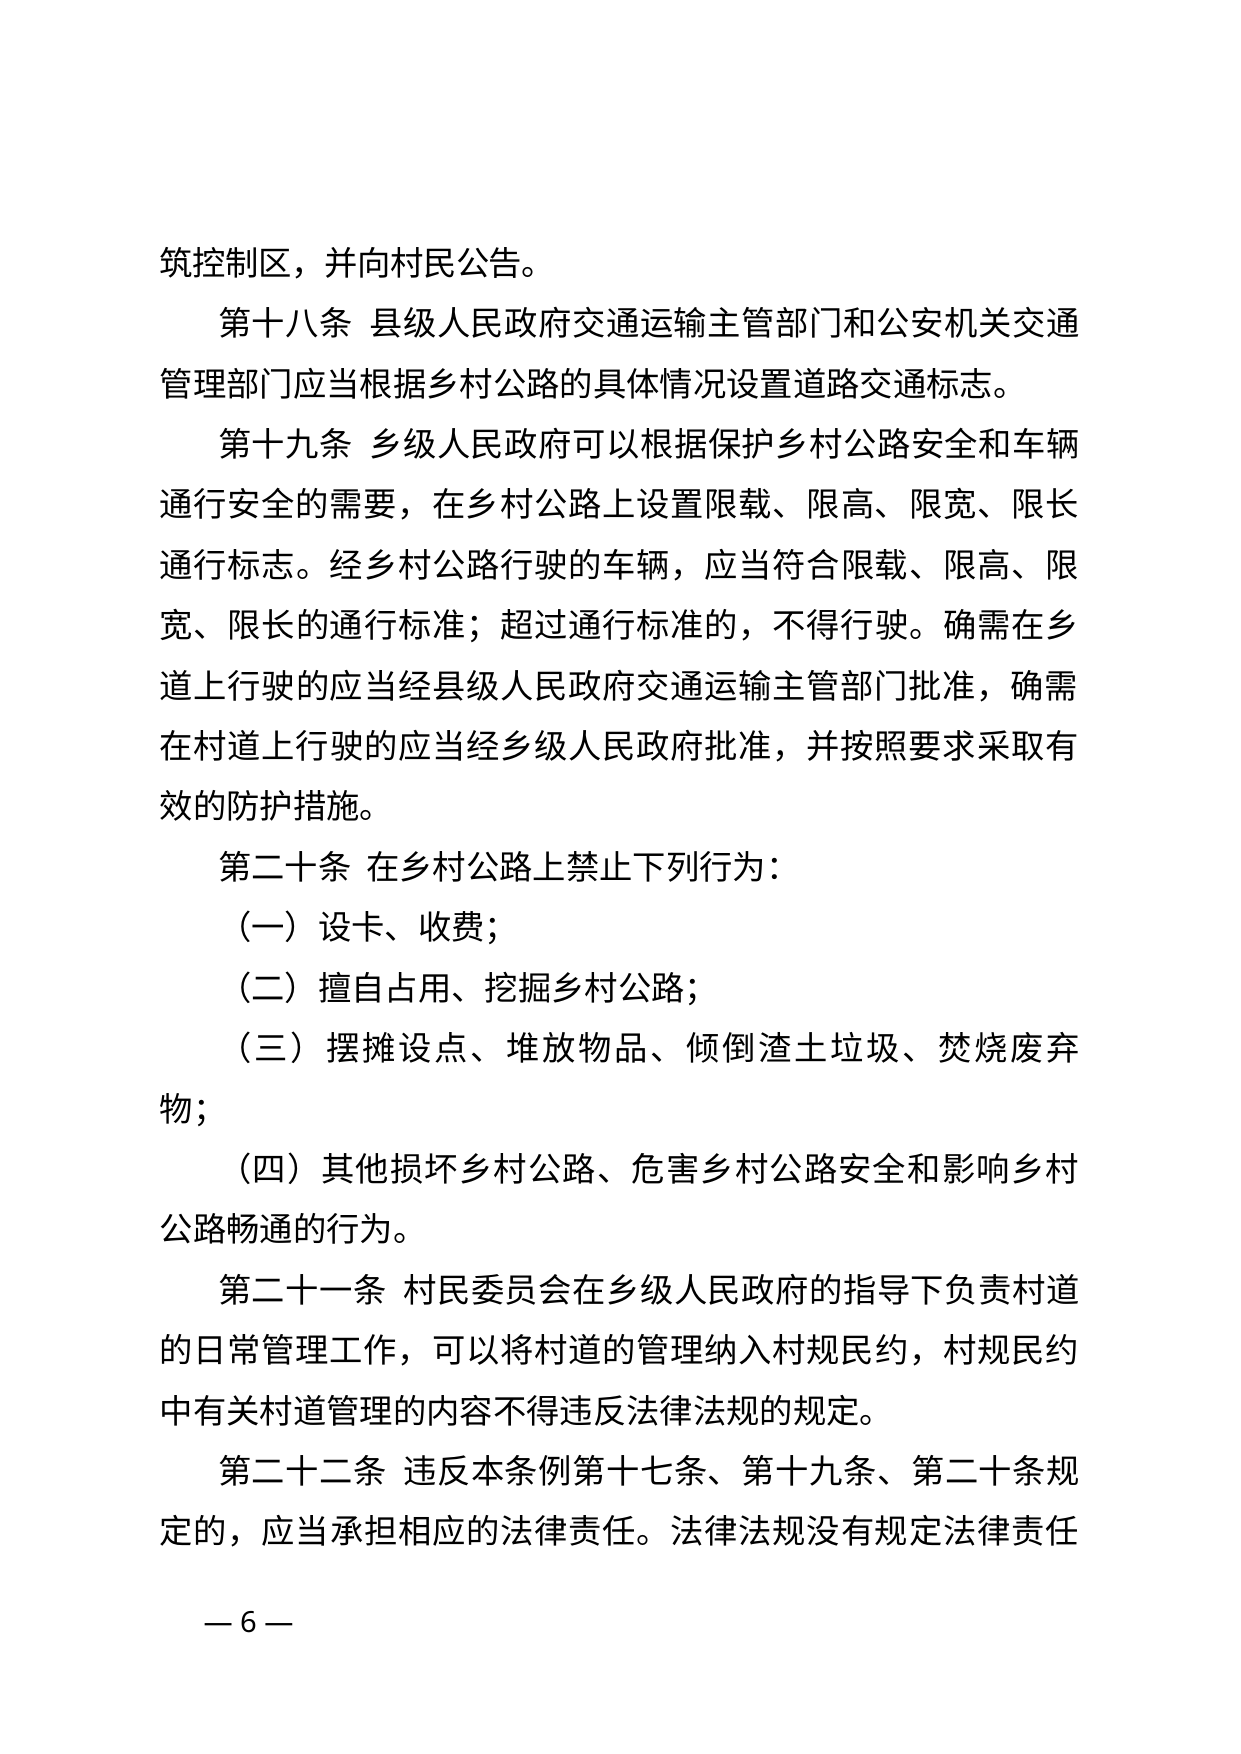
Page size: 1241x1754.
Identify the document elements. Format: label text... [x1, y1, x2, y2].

text （一）设卡、收费； [159, 889, 1081, 949]
text （二）擅自占用、挖掘乡村公路； [159, 949, 1081, 1010]
text 第二十条 在乡村公路上禁止下列行为： [159, 828, 1081, 889]
text 第十八条 县级人民政府交通运输主管部门和公安机关交通管理部门应当根据乡村公路的具体情况设置道路交通标志。 [159, 285, 1081, 406]
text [159, 1433, 1081, 1553]
text 第二十一条 村民委员会在乡级人民政府的指导下负责村道的日常管理工作，可以将村道的管理纳入村规民约，村规民约中有关村道管理的内容不得违反法律法规的规定。 [159, 1251, 1081, 1433]
text （四）其他损坏乡村公路、危害乡村公路安全和影响乡村公路畅通的行为。 [159, 1131, 1081, 1251]
text （三）摆摊设点、堆放物品、倾倒渣土垃圾、焚烧废弃物； [159, 1010, 1081, 1131]
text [159, 224, 1081, 285]
text 第十九条 乡级人民政府可以根据保护乡村公路安全和车辆通行安全的需要，在乡村公路上设置限载、限高、限宽、限长通行标志。经乡村公路行驶的车辆，应当符合限载、限高、限宽、限长的通行标准；超过通行标准的，不得行驶。确需在乡道上行驶的应当经县级人民政府交通运输主管部门批准，确需在村道上行驶的应当经乡级人民政府批准，并按照要求采取有效的防护措施。 [159, 406, 1081, 828]
